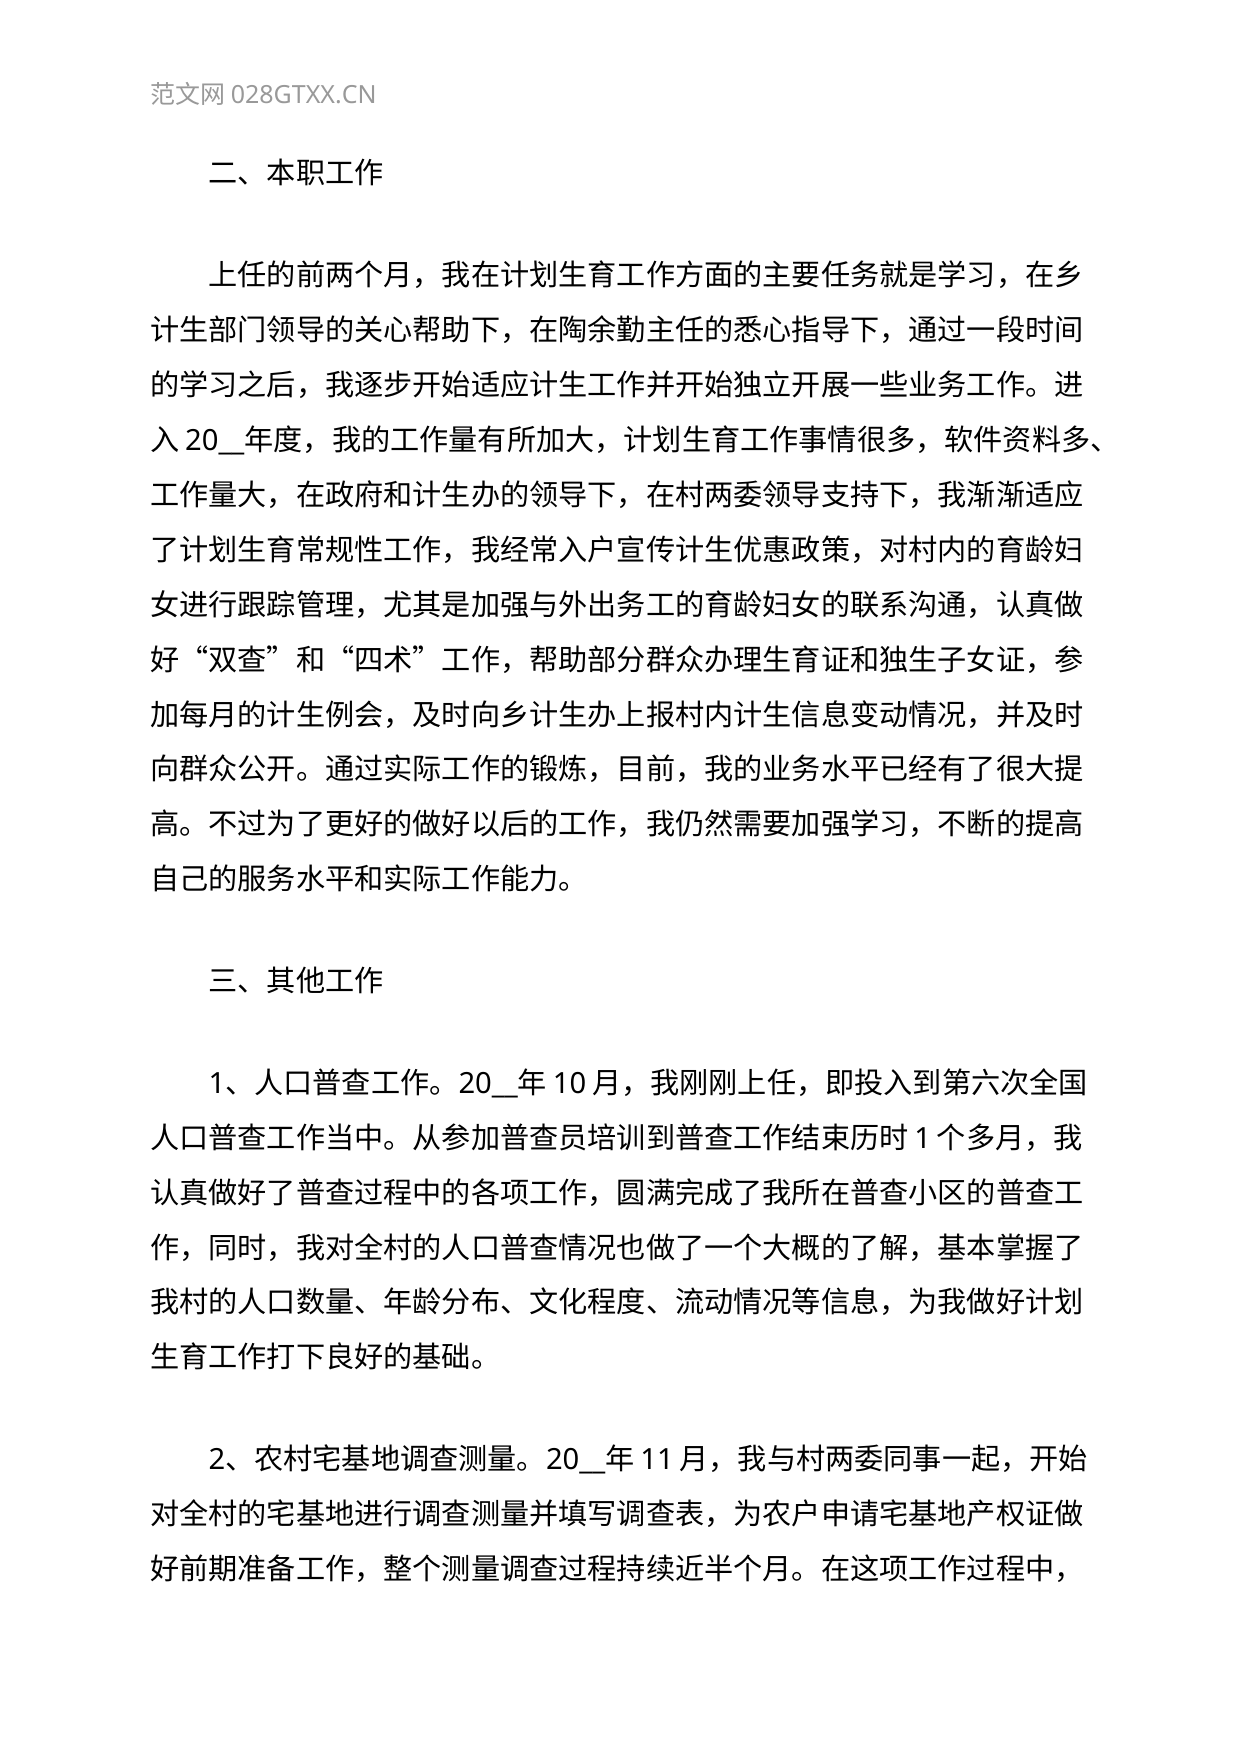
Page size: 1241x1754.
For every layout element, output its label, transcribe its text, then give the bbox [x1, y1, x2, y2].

text 三、其他工作 [150, 957, 1090, 1000]
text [150, 1436, 1090, 1588]
text 二、本职工作 [150, 150, 1090, 192]
text 上任的前两个月，我在计划生育工作方面的主要任务就是学习，在乡计生部门领导的关心帮助下，在陶余勤主任的悉心指导下，通过一段时间的学习之后，我逐步开始适应计生工作并开始独立开展一些业务工作。进入20__年度，我的工作量有所加大，计划生育工作事情很多，软件资料多、工作量大，在政府和计生办的领导下，在村两委领导支持下，我渐渐适应了计划生育常规性工作，我经常入户宣传计生优惠政策，对村内的育龄妇女进行跟踪管理，尤其是加强与外出务工的育龄妇女的联系沟通，认真做好“双查”和“四术”工作，帮助部分群众办理生育证和独生子女证，参加每月的计生例会，及时向乡计生办上报村内计生信息变动情况，并及时向群众公开。通过实际工作的锻炼，目前，我的业务水平已经有了很大提高。不过为了更好的做好以后的工作，我仍然需要加强学习，不断的提高自己的服务水平和实际工作能力。 [150, 252, 1090, 898]
text 1、人口普查工作。20__年10月，我刚刚上任，即投入到第六次全国人口普查工作当中。从参加普查员培训到普查工作结束历时1个多月，我认真做好了普查过程中的各项工作，圆满完成了我所在普查小区的普查工作，同时，我对全村的人口普查情况也做了一个大概的了解，基本掌握了我村的人口数量、年龄分布、文化程度、流动情况等信息，为我做好计划生育工作打下良好的基础。 [150, 1059, 1090, 1376]
